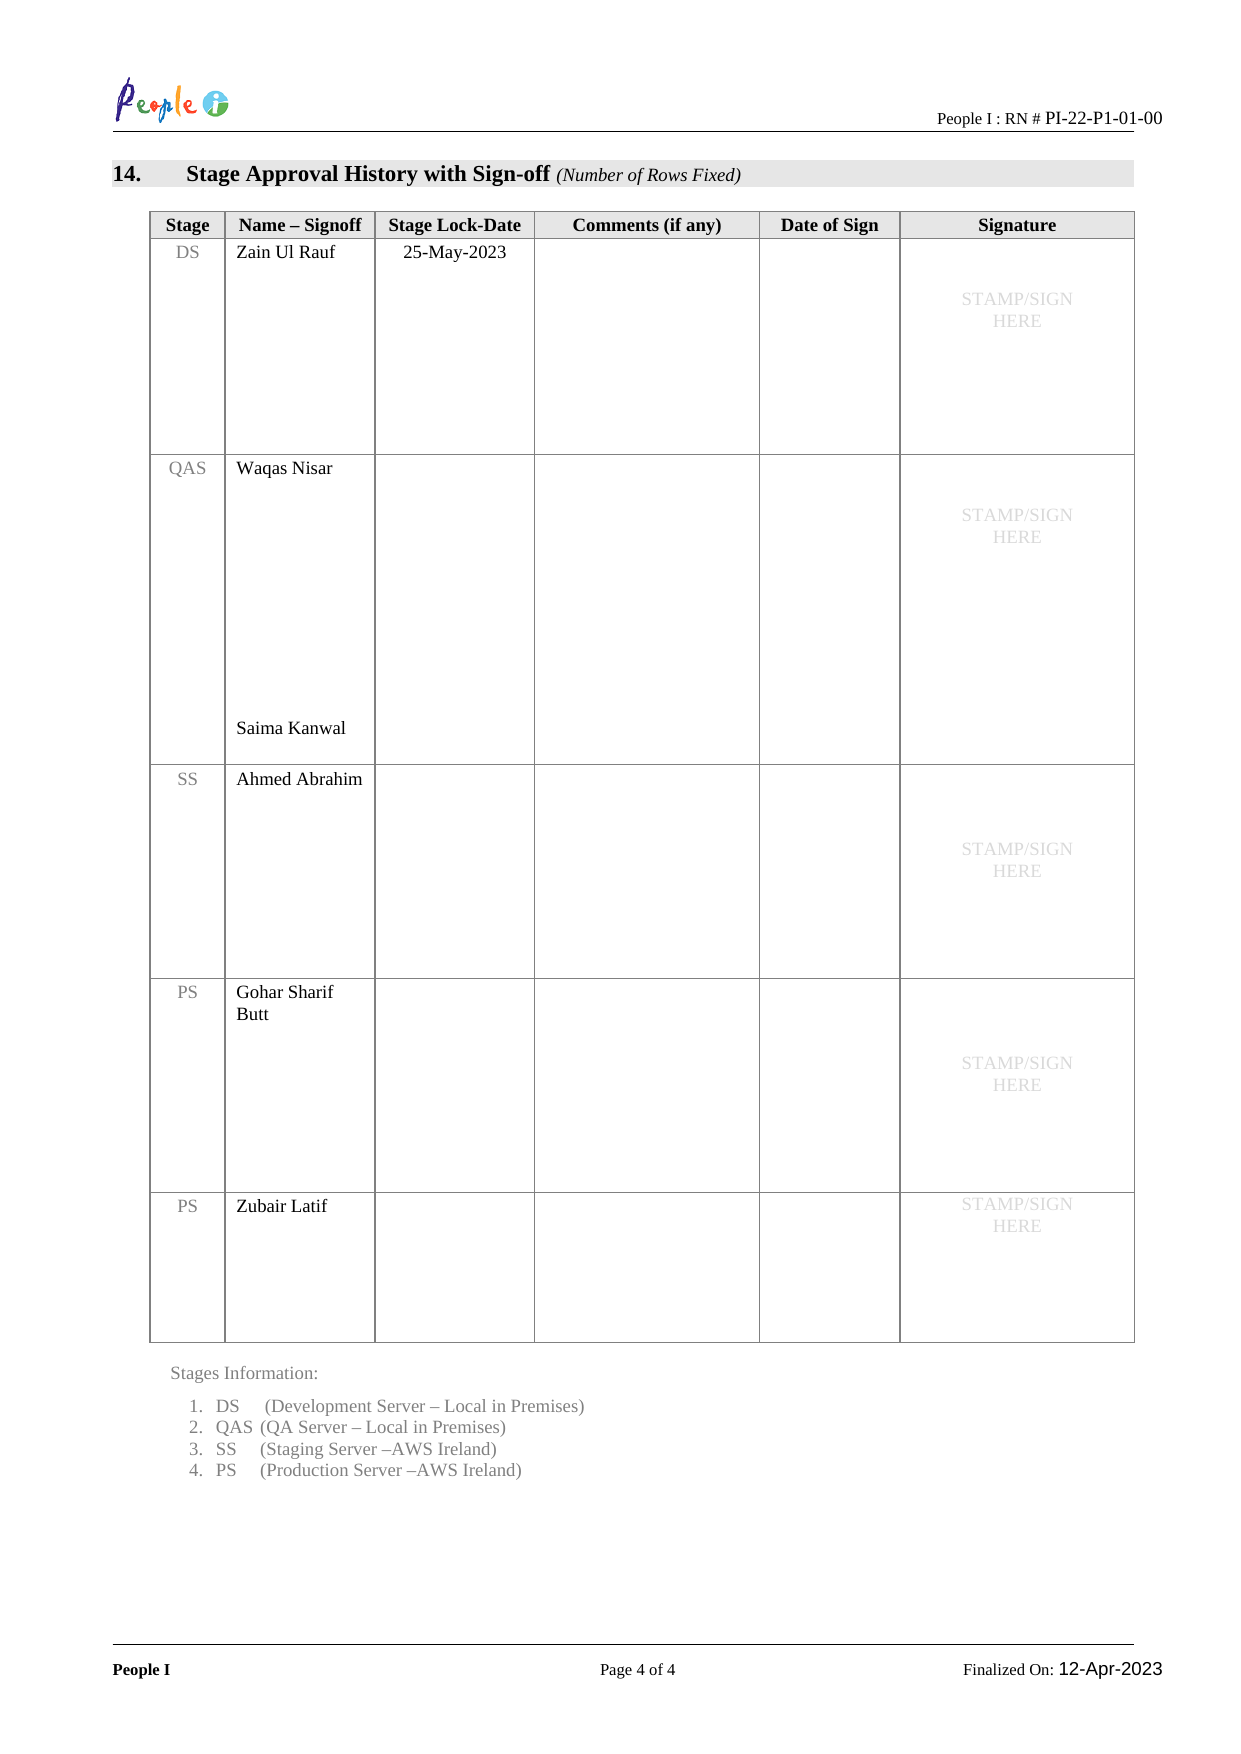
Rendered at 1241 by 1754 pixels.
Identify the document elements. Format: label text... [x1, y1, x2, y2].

table_cell [760, 239, 899, 454]
table_cell SS [151, 765, 224, 978]
text Stages Information: [151, 1362, 1134, 1384]
table_header Name – Signoff [226, 212, 374, 238]
table_header Signature [901, 212, 1134, 238]
table_cell [535, 239, 759, 454]
table_cell QAS [151, 455, 224, 764]
table_cell [760, 455, 899, 764]
table_cell [376, 765, 534, 978]
picture [112, 75, 234, 125]
table_cell PS [151, 979, 224, 1192]
table_cell Zain Ul Rauf [226, 239, 374, 454]
table_cell Ahmed Abrahim [226, 765, 374, 978]
table_cell STAMP/SIGN HERE [901, 979, 1134, 1192]
table_header Stage [151, 212, 224, 238]
table_cell [376, 979, 534, 1192]
table_cell Waqas Nisar Saima Kanwal [226, 455, 374, 764]
table_cell DS [151, 239, 224, 454]
table_cell Zubair Latif [226, 1193, 374, 1342]
table_cell [535, 979, 759, 1192]
table_cell [760, 979, 899, 1192]
table_cell Gohar Sharif Butt [226, 979, 374, 1192]
table_cell [760, 1193, 899, 1342]
table_cell STAMP/SIGN HERE [901, 455, 1134, 764]
table_cell 25-May-2023 [376, 239, 534, 454]
table_cell [535, 765, 759, 978]
list PS (Production Server –AWS Ireland) [189, 1459, 1134, 1481]
table_cell STAMP/SIGN HERE [901, 239, 1134, 454]
table_cell [535, 455, 759, 764]
table_cell [760, 765, 899, 978]
table_cell [376, 455, 534, 764]
table_cell [535, 1193, 759, 1342]
list SS (Staging Server –AWS Ireland) [189, 1438, 1134, 1459]
table_header Comments (if any) [535, 212, 759, 238]
subtitle Stage Approval History with Sign-off (Number of Rows Fixed) [112, 160, 1134, 187]
table_cell STAMP/SIGN HERE [901, 1193, 1134, 1342]
table_cell STAMP/SIGN HERE [901, 765, 1134, 978]
table_cell PS [151, 1193, 224, 1342]
table_header Stage Lock-Date [376, 212, 534, 238]
table_header Date of Sign [760, 212, 899, 238]
list DS (Development Server – Local in Premises) [189, 1394, 1134, 1416]
list QAS (QA Server – Local in Premises) [189, 1416, 1134, 1438]
table_cell [376, 1193, 534, 1342]
